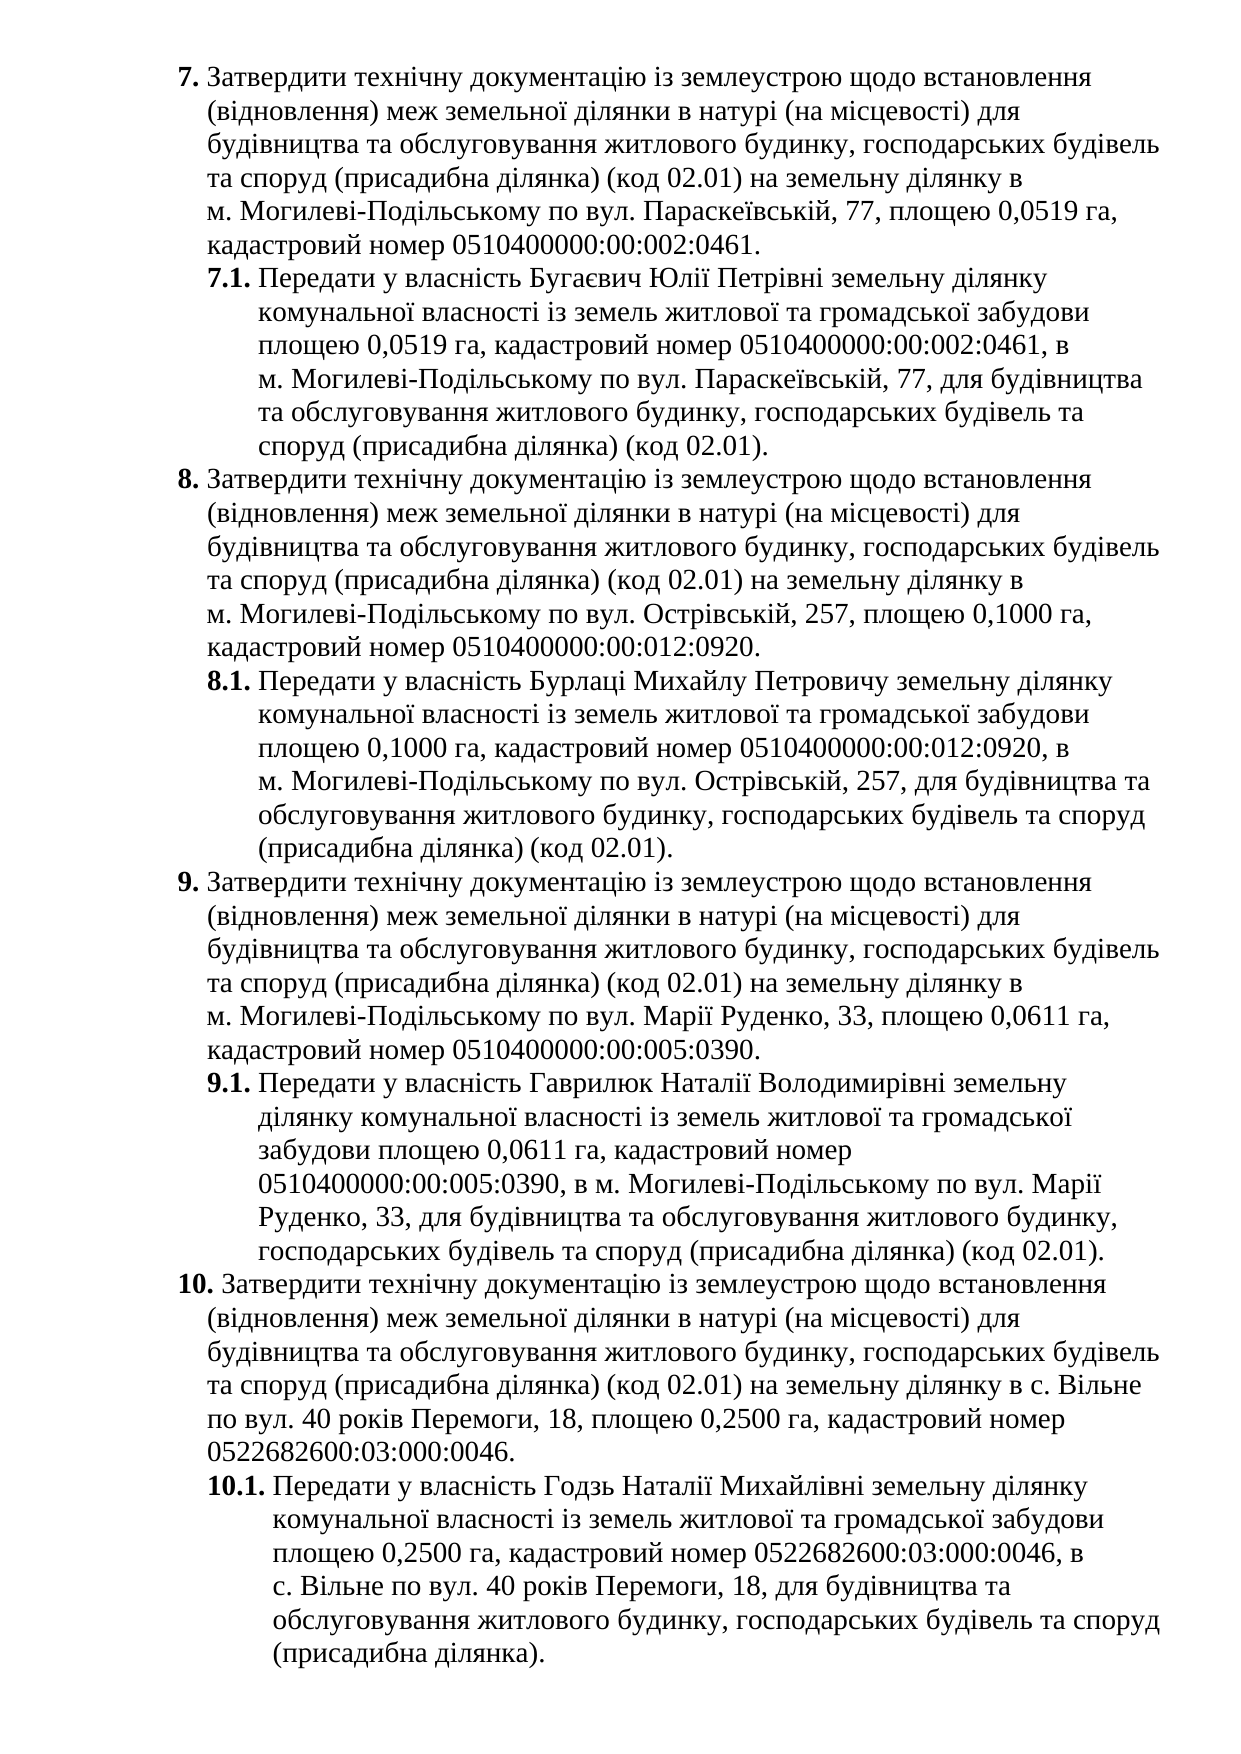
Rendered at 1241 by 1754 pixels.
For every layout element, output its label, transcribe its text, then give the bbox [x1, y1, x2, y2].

text площею 0,2500 га, кадастровий номер 0522682600:03:000:0046, в [207, 1535, 1166, 1568]
text Руденко, 33, для будівництва та обслуговування житлового будинку, [207, 1199, 1166, 1233]
text 10. Затвердити технічну документацію із землеустрою щодо встановлення (відновлення) меж земельної ділянки в натурі (на місцевості) для будівництва та обслуговування житлового будинку, господарських будівель та споруд (присадибна ділянка) (код 02.01) на земельну ділянку в с. Вільне по вул. 40 років Перемоги, 18, площею 0,2500 га, кадастровий номер 0522682600:03:000:0046. [177, 1267, 1166, 1468]
text (присадибна ділянка). [207, 1636, 1166, 1669]
text обслуговування житлового будинку, господарських будівель та споруд [207, 1602, 1166, 1636]
text м. Могилеві-Подільському по вул. Параскеївській, 77, площею 0,0519 га, кадастровий номер 0510400000:00:002:0461. [177, 193, 1166, 260]
text 7.1. Передати у власність Бугаєвич Юлії Петрівні земельну ділянку [207, 260, 1166, 294]
text м. Могилеві-Подільському по вул. Острівській, 257, для будівництва та [207, 763, 1166, 797]
text 8.1. Передати у власність Бурлаці Михайлу Петровичу земельну ділянку [207, 663, 1166, 696]
text господарських будівель та споруд (присадибна ділянка) (код 02.01). [207, 1233, 1166, 1267]
text площею 0,1000 га, кадастровий номер 0510400000:00:012:0920, в [207, 730, 1166, 763]
text 10.1. Передати у власність Годзь Наталії Михайлівні земельну ділянку [207, 1468, 1166, 1501]
text 7. Затвердити технічну документацію із землеустрою щодо встановлення (відновлення) меж земельної ділянки в натурі (на місцевості) для будівництва та обслуговування житлового будинку, господарських будівель та споруд (присадибна ділянка) (код 02.01) на земельну ділянку в [177, 59, 1166, 193]
text та обслуговування житлового будинку, господарських будівель та [207, 394, 1166, 428]
text 9. Затвердити технічну документацію із землеустрою щодо встановлення (відновлення) меж земельної ділянки в натурі (на місцевості) для будівництва та обслуговування житлового будинку, господарських будівель та споруд (присадибна ділянка) (код 02.01) на земельну ділянку в [177, 864, 1166, 998]
text комунальної власності із земель житлової та громадської забудови [207, 294, 1166, 327]
text обслуговування житлового будинку, господарських будівель та споруд [207, 797, 1166, 831]
text площею 0,0519 га, кадастровий номер 0510400000:00:002:0461, в [207, 327, 1166, 361]
text комунальної власності із земель житлової та громадської забудови [207, 696, 1166, 730]
text комунальної власності із земель житлової та громадської забудови [207, 1501, 1166, 1535]
text с. Вільне по вул. 40 років Перемоги, 18, для будівництва та [207, 1568, 1166, 1602]
text забудови площею 0,0611 га, кадастровий номер [207, 1132, 1166, 1166]
text ділянку комунальної власності із земель житлової та громадської [207, 1099, 1166, 1132]
text 8. Затвердити технічну документацію із землеустрою щодо встановлення (відновлення) меж земельної ділянки в натурі (на місцевості) для будівництва та обслуговування житлового будинку, господарських будівель та споруд (присадибна ділянка) (код 02.01) на земельну ділянку в [177, 462, 1166, 596]
text 9.1. Передати у власність Гаврилюк Наталії Володимирівні земельну [207, 1065, 1166, 1099]
text споруд (присадибна ділянка) (код 02.01). [207, 428, 1166, 462]
text м. Могилеві-Подільському по вул. Острівській, 257, площею 0,1000 га, кадастровий номер 0510400000:00:012:0920. [177, 596, 1166, 663]
text (присадибна ділянка) (код 02.01). [207, 831, 1166, 864]
text м. Могилеві-Подільському по вул. Марії Руденко, 33, площею 0,0611 га, кадастровий номер 0510400000:00:005:0390. [177, 998, 1166, 1065]
text м. Могилеві-Подільському по вул. Параскеївській, 77, для будівництва [207, 361, 1166, 394]
text 0510400000:00:005:0390, в м. Могилеві-Подільському по вул. Марії [207, 1166, 1166, 1199]
